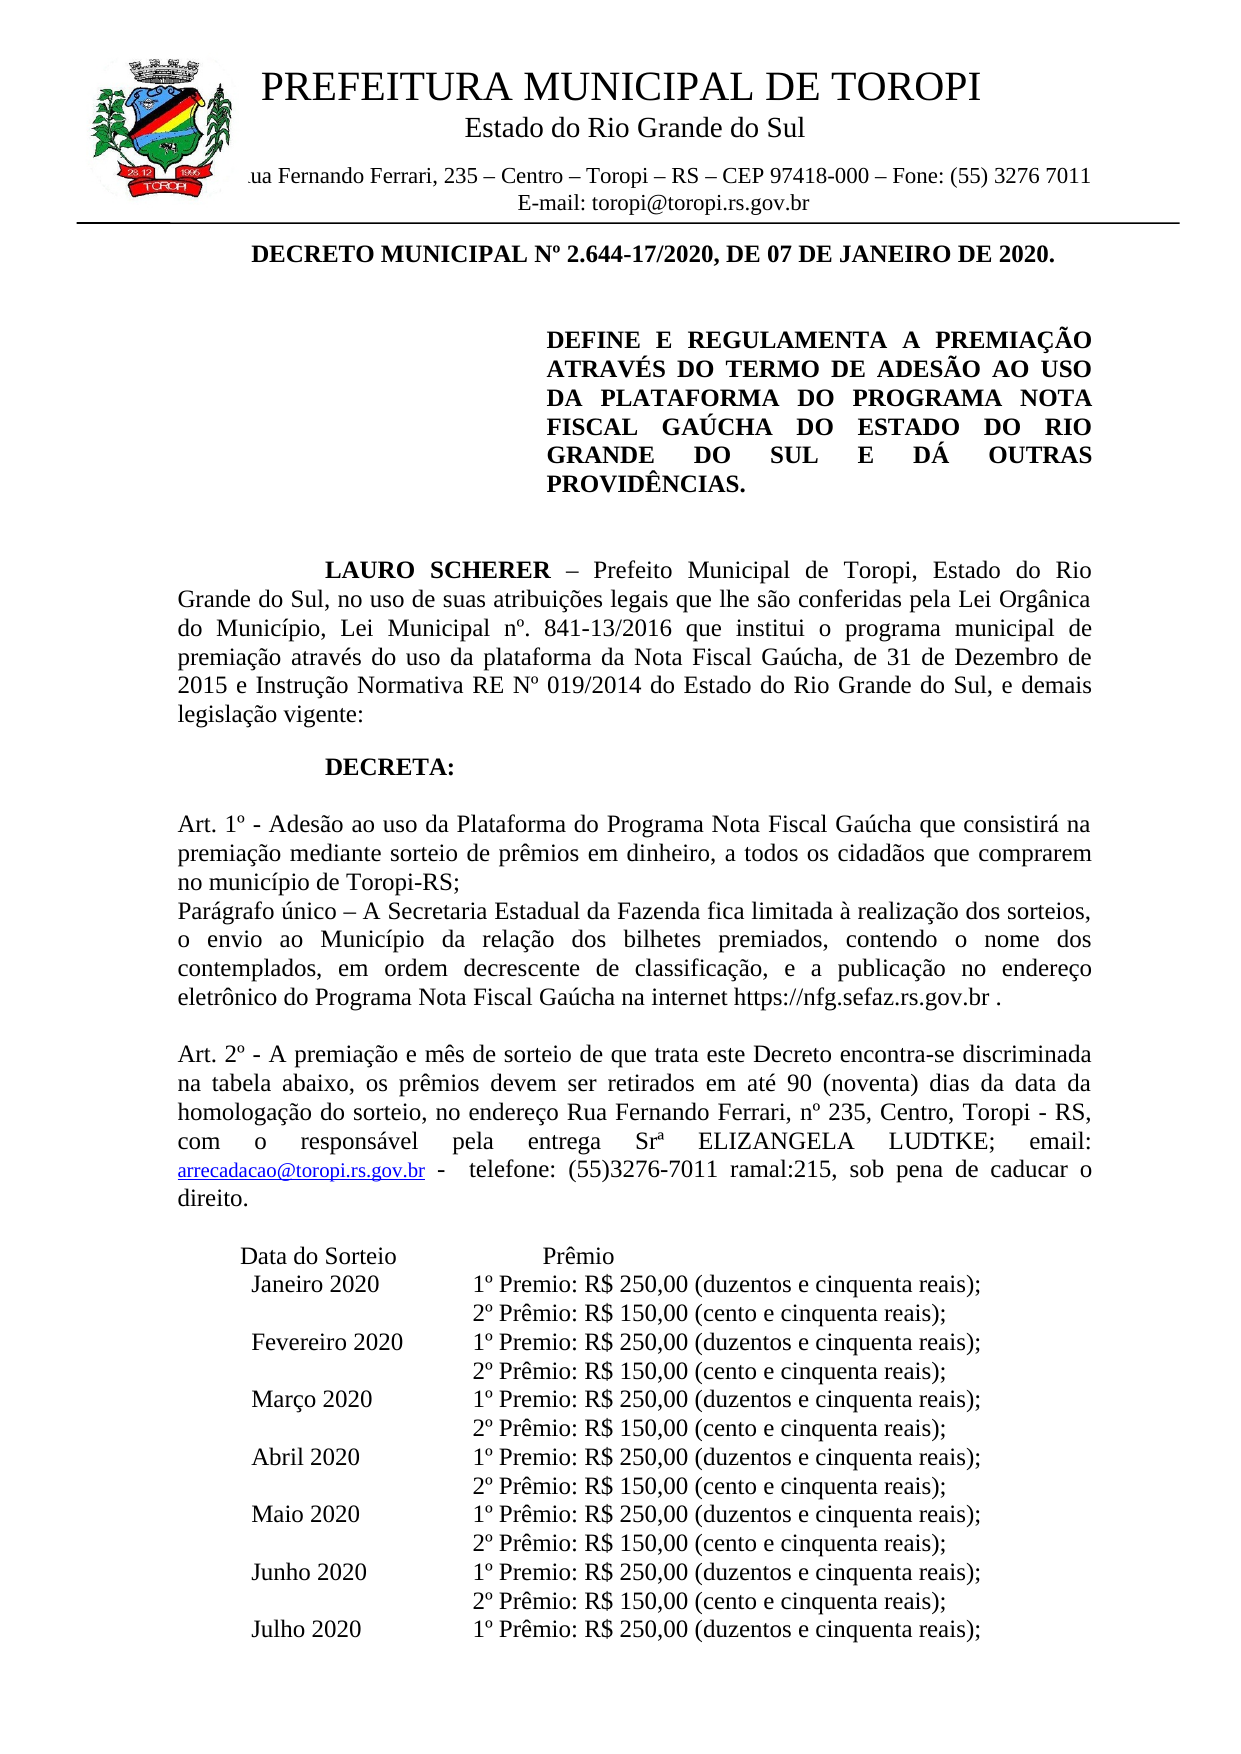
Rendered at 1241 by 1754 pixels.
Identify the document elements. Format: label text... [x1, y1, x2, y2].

picture [76, 42, 249, 211]
text Data do Sorteio Prêmio [177, 1241, 1093, 1269]
text Fevereiro 2020 1º Premio: R$ 250,00 (duzentos e cinquenta reais); [177, 1327, 1093, 1356]
text 2º Prêmio: R$ 150,00 (cento e cinquenta reais); [177, 1356, 1093, 1384]
text 2º Prêmio: R$ 150,00 (cento e cinquenta reais); [177, 1413, 1093, 1442]
text DEFINE E REGULAMENTA A PREMIAÇÃO ATRAVÉS DO TERMO DE ADESÃO AO USO DA PLATAFORMA DO PROGRAMA NOTA FISCAL GAÚCHA DO ESTADO DO RIO GRANDE DO SUL E DÁ OUTRAS PROVIDÊNCIAS. [546, 325, 1093, 498]
text Março 2020 1º Premio: R$ 250,00 (duzentos e cinquenta reais); [177, 1384, 1093, 1413]
text Junho 2020 1º Premio: R$ 250,00 (duzentos e cinquenta reais); [177, 1557, 1093, 1586]
text Julho 2020 1º Prêmio: R$ 250,00 (duzentos e cinquenta reais); [177, 1614, 1093, 1643]
text Maio 2020 1º Prêmio: R$ 250,00 (duzentos e cinquenta reais); [177, 1499, 1093, 1528]
text 2º Prêmio: R$ 150,00 (cento e cinquenta reais); [177, 1298, 1093, 1327]
text 2º Prêmio: R$ 150,00 (cento e cinquenta reais); [177, 1528, 1093, 1557]
text LAURO SCHERER – Prefeito Municipal de Toropi, Estado do Rio Grande do Sul, no uso de suas atribuições legais que lhe são conferidas pela Lei Orgânica do Município, Lei Municipal nº. 841-13/2016 que institui o programa municipal de premiação através do uso da plataforma da Nota Fiscal Gaúcha, de 31 de Dezembro de 2015 e Instrução Normativa RE Nº 019/2014 do Estado do Rio Grande do Sul, e demais legislação vigente: [177, 555, 1093, 728]
text Janeiro 2020 1º Premio: R$ 250,00 (duzentos e cinquenta reais); [177, 1269, 1093, 1298]
text 2º Prêmio: R$ 150,00 (cento e cinquenta reais); [177, 1586, 1093, 1614]
text Parágrafo único – A Secretaria Estadual da Fazenda fica limitada à realização dos sorteios, o envio ao Município da relação dos bilhetes premiados, contendo o nome dos contemplados, em ordem decrescente de classificação, e a publicação no endereço eletrônico do Programa Nota Fiscal Gaúcha na internet https://nfg.sefaz.rs.gov.br . [177, 896, 1093, 1011]
text Abril 2020 1º Premio: R$ 250,00 (duzentos e cinquenta reais); [177, 1442, 1093, 1471]
text 2º Prêmio: R$ 150,00 (cento e cinquenta reais); [177, 1471, 1093, 1499]
text DECRETO MUNICIPAL Nº 2.644-17/2020, DE 07 DE JANEIRO DE 2020. [251, 239, 1093, 268]
text DECRETA: [177, 752, 1093, 781]
text Art. 1º - Adesão ao uso da Plataforma do Programa Nota Fiscal Gaúcha que consistirá na premiação mediante sorteio de prêmios em dinheiro, a todos os cidadãos que comprarem no município de Toropi-RS; [177, 809, 1093, 896]
text Art. 2º - A premiação e mês de sorteio de que trata este Decreto encontra-se discriminada na tabela abaixo, os prêmios devem ser retirados em até 90 (noventa) dias da data da homologação do sorteio, no endereço Rua Fernando Ferrari, nº 235, Centro, Toropi - RS, com o responsável pela entrega Srª ELIZANGELA LUDTKE; email: arrecadacao@toropi.rs.gov.br - telefone: (55)3276-7011 ramal:215, sob pena de caducar o direito. [177, 1039, 1093, 1212]
